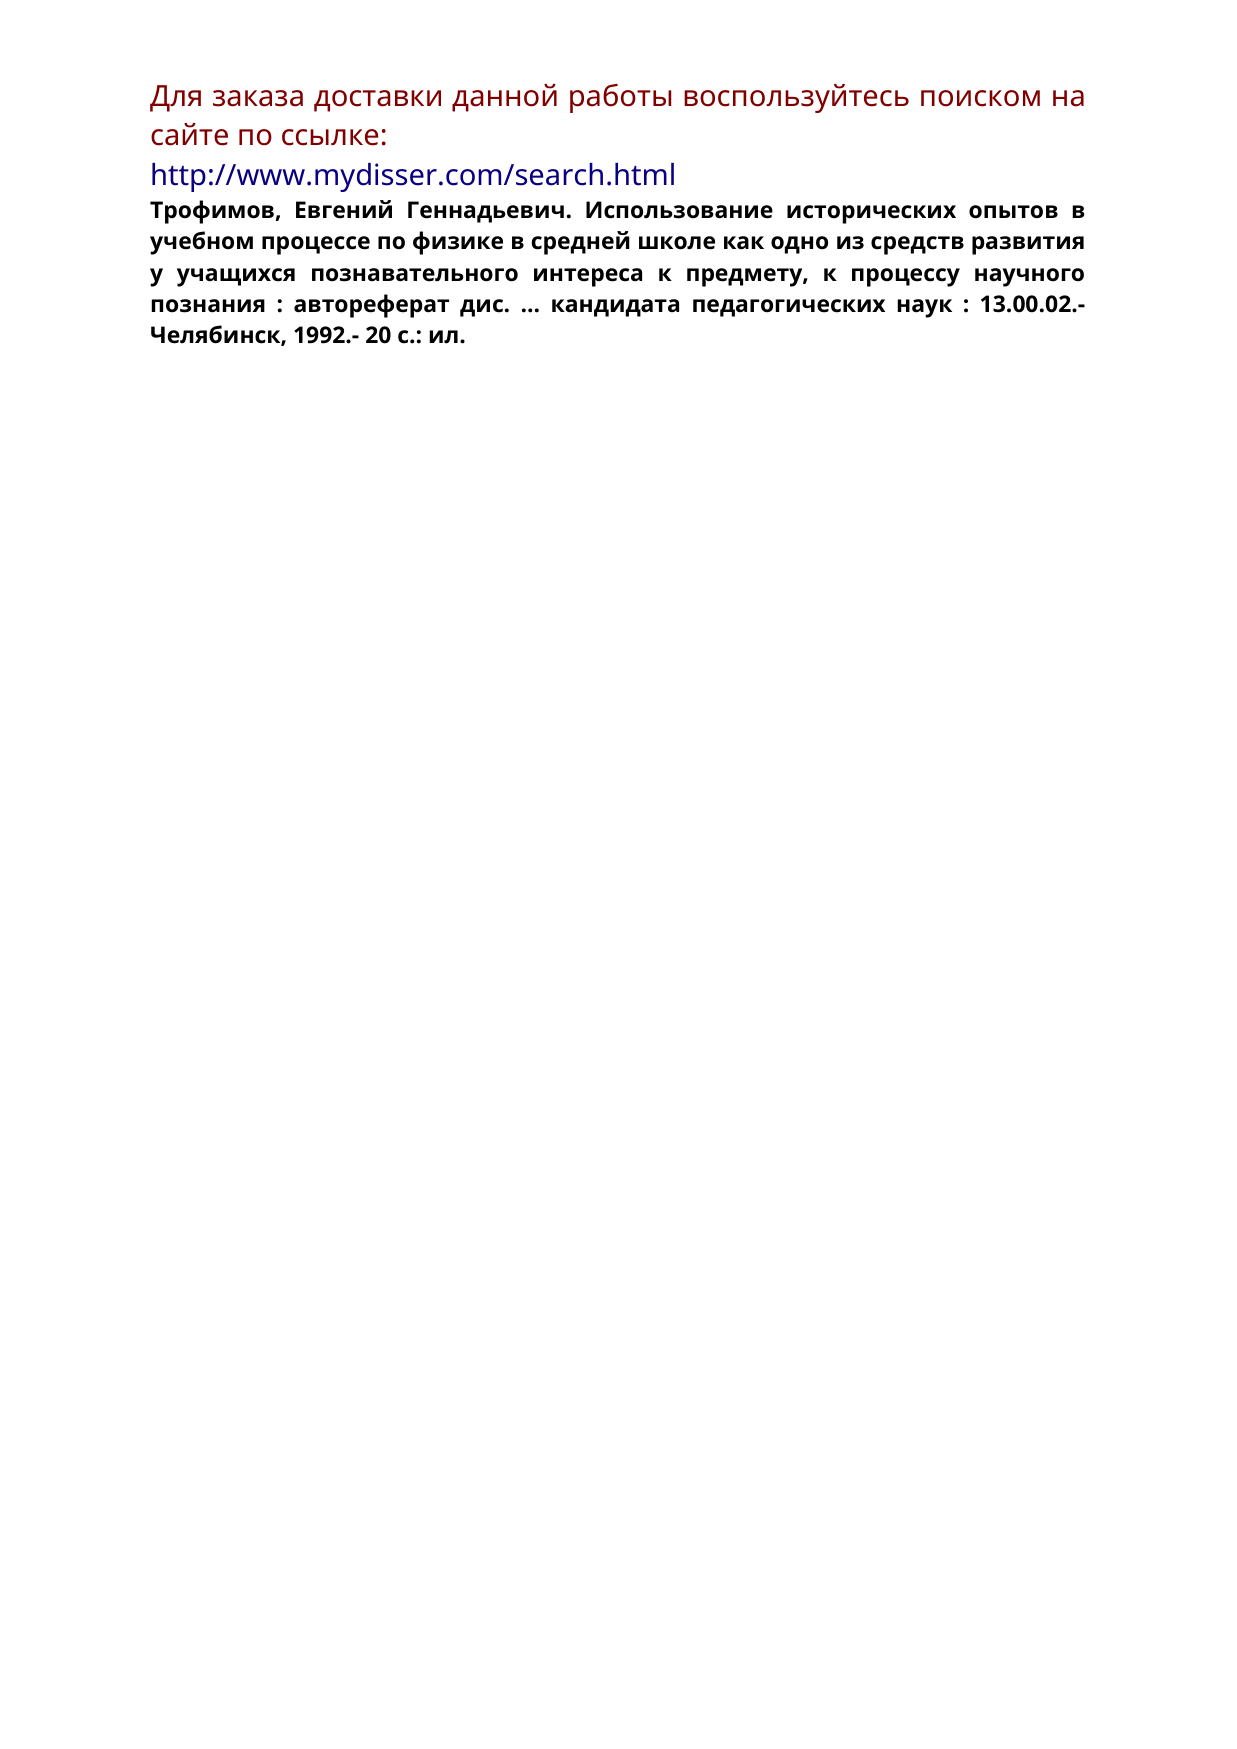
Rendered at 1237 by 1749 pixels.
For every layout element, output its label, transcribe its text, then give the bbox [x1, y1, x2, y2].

text Трофимов, Евгений Геннадьевич. Использование исторических опытов в учебном процессе по физике в средней школе как одно из средств развития у учащихся познавательного интереса к предмету, к процессу научного познания : автореферат дис. ... кандидата педагогических наук : 13.00.02.- Челябинск, 1992.- 20 с.: ил. [150, 194, 1086, 350]
